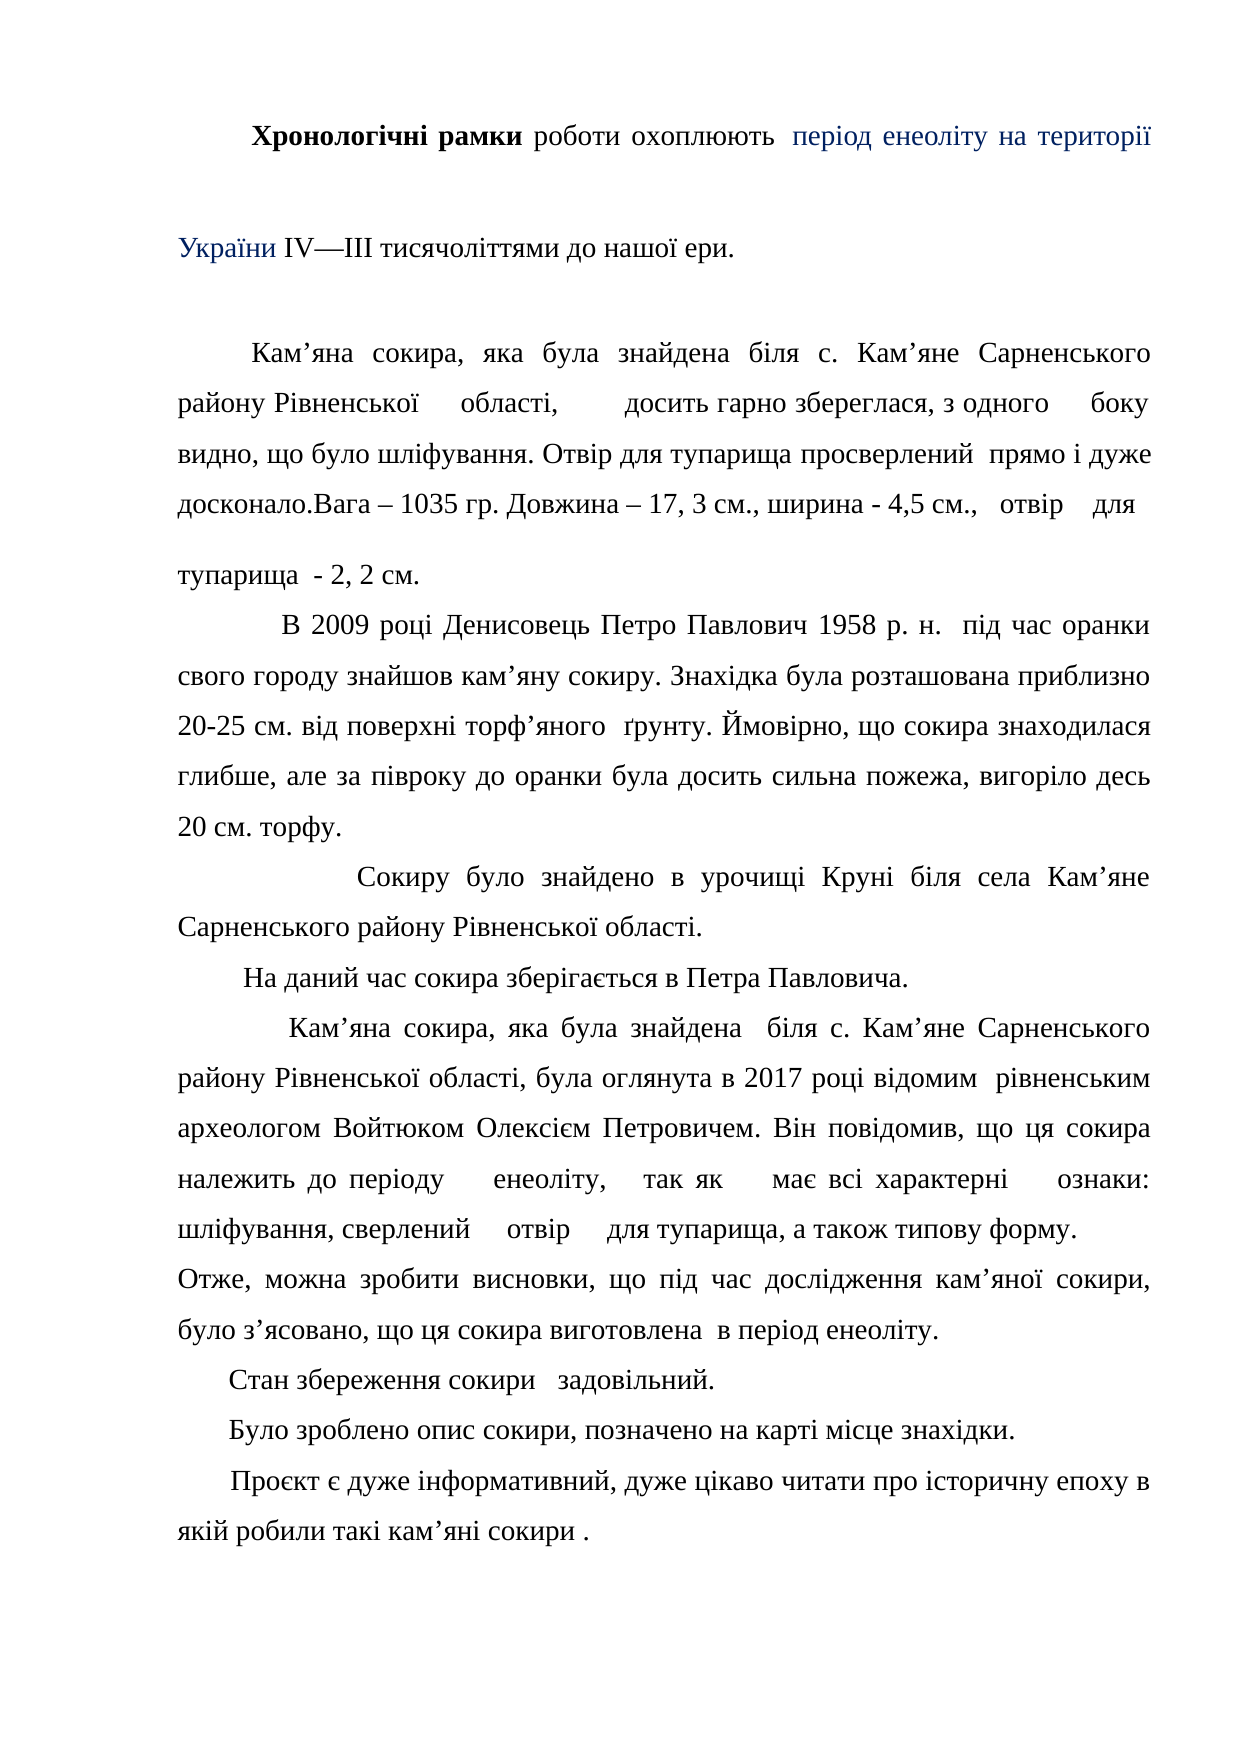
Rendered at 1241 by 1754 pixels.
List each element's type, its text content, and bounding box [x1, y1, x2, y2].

text В 2009 році Денисовець Петро Павлович 1958 р. н. під час оранки свого городу знайшов кам’яну сокиру. Знахідка була розташована приблизно 20-25 см. від поверхні торф’яного ґрунту. Ймовірно, що сокира знаходилася глибше, але за півроку до оранки була досить сильна пожежа, вигоріло десь 20 см. торфу. [177, 607, 1152, 842]
text Кам’яна сокира, яка була знайдена біля с. Кам’яне Сарненського району Рівненської області, була оглянута в 2017 році відомим рівненським археологом Войтюком Олексієм Петровичем. Він повідомив, що ця сокира належить до періоду енеоліту, так як має всі характерні ознаки: шліфування, сверлений отвір для тупарища, а також типову форму. [177, 1010, 1152, 1245]
text Отже, можна зробити висновки, що під час дослідження кам’яної сокири, було з’ясовано, що ця сокира виготовлена в період енеоліту. [177, 1262, 1152, 1345]
text Хронологічні рамки роботи охоплюють період енеоліту на території України IV—III тисячоліттями до нашої ери. [177, 118, 1152, 274]
text Проєкт є дуже інформативний, дуже цікаво читати про історичну епоху в якій робили такі кам’яні сокири . [177, 1463, 1152, 1547]
text На даний час сокира зберігається в Петра Павловича. [177, 960, 1152, 993]
text Було зроблено опис сокири, позначено на карті місце знахідки. [177, 1412, 1152, 1446]
text Кам’яна сокира, яка була знайдена біля с. Кам’яне Сарненського району Рівненської області, досить гарно збереглася, з одного боку видно, що було шліфування. Отвір для тупарища просверлений прямо і дуже досконало.Вага – 1035 гр. Довжина – 17, 3 см., ширина - 4,5 см., отвір для [177, 335, 1152, 519]
text тупарища - 2, 2 см. [177, 557, 1152, 591]
text Стан збереження сокири задовільний. [177, 1362, 1152, 1396]
text Сокиру було знайдено в урочищі Круні біля села Кам’яне Сарненського району Рівненської області. [177, 859, 1152, 943]
